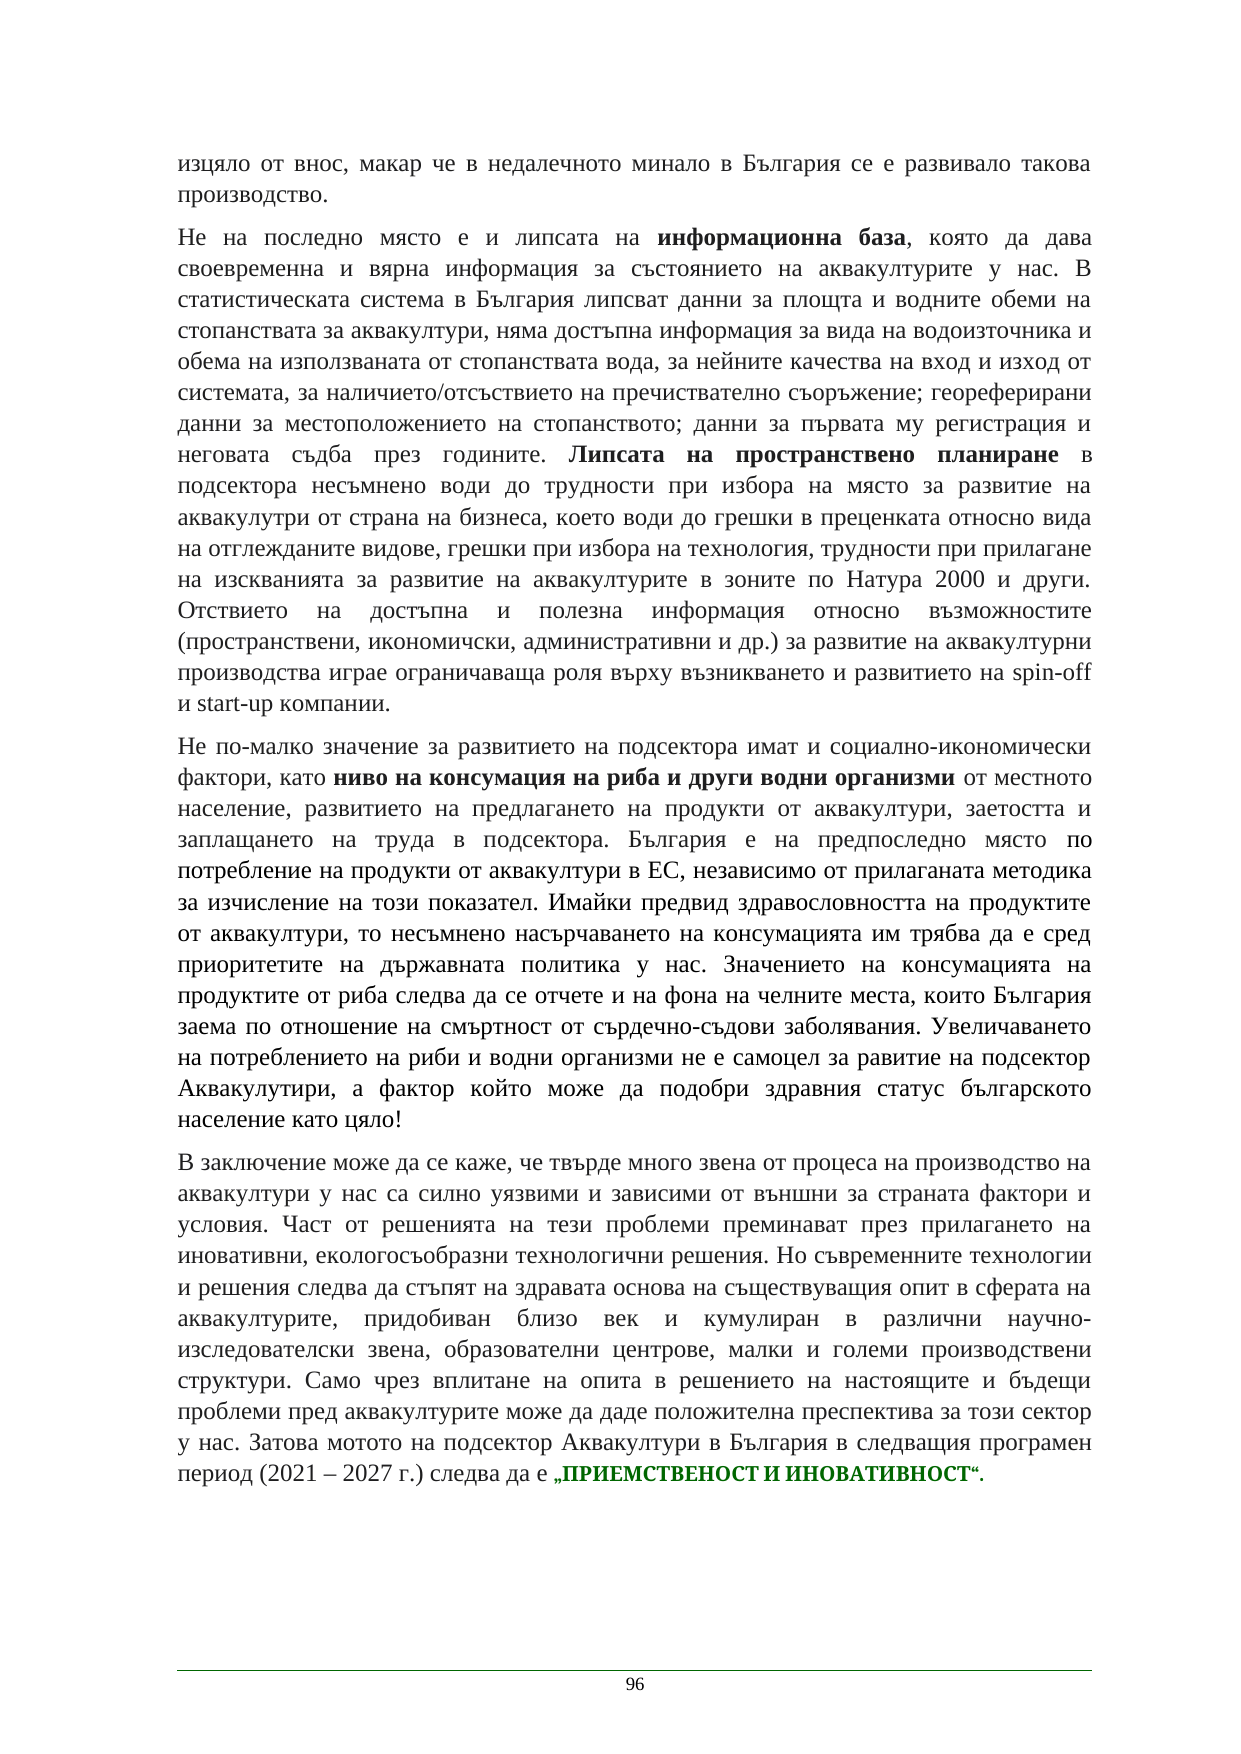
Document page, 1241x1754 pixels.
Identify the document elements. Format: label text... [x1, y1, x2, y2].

text Не на последно място е и липсата на информационна база, която да дава своевременна и вярна информация за състоянието на аквакултурите у нас. В статистическата система в България липсват данни за площта и водните обеми на стопанствата за аквакултури, няма достъпна информация за вида на водоизточника и обема на използваната от стопанствата вода, за нейните качества на вход и изход от системата, за наличието/отсъствието на пречиствателно съоръжение; геореферирани данни за местоположението на стопанството; данни за първата му регистрация и неговата съдба през годините. Липсата на пространствено планиране в подсектора несъмнено води до трудности при избора на място за развитие на аквакулутри от страна на бизнеса, което води до грешки в преценката относно вида на отглежданите видове, грешки при избора на технология, трудности при прилагане на изскванията за развитие на аквакултурите в зоните по Натура 2000 и други. Отствието на достъпна и полезна информация относно възможностите (пространствени, икономичски, административни и др.) за развитие на аквакултурни производства играе ограничаваща роля върху възникването и развитието на spin-off и start-up компании. [177, 222, 1092, 717]
text В заключение може да се каже, че твърде много звена от процеса на производство на аквакултури у нас са силно уязвими и зависими от външни за страната фактори и условия. Част от решенията на тези проблеми преминават през прилагането на иновативни, екологосъобразни технологични решения. Но съвременните технологии и решения следва да стъпят на здравата основа на съществуващия опит в сферата на аквакултурите, придобиван близо век и кумулиран в различни научно-изследователски звена, образователни центрове, малки и големи производствени структури. Само чрез вплитане на опита в решението на настоящите и бъдещи проблеми пред аквакултурите може да даде положителна преспектива за този сектор у нас. Затова мотото на подсектор Аквакултури в България в следващия програмен период (2021 – 2027 г.) следва да е „ПРИЕМСТВЕНОСТ И ИНОВАТИВНОСТ“. [177, 1147, 1092, 1487]
text Не по-малко значение за развитието на подсектора имат и социално-икономически фактори, като ниво на консумация на риба и други водни организми от местното население, развитието на предлагането на продукти от аквакултури, заетостта и заплащането на труда в подсектора. България е на предпоследно място по потребление на продукти от аквакултури в ЕС, независимо от прилаганата методика за изчисление на този показател. Имайки предвид здравословността на продуктите от аквакултури, то несъмнено насърчаването на консумацията им трябва да е сред приоритетите на държавната политика у нас. Значението на консумацията на продуктите от риба следва да се отчете и на фона на челните места, които България заема по отношение на смъртност от сърдечно-съдови заболявания. Увеличаването на потреблението на риби и водни организми не е самоцел за равитие на подсектор Аквакулутири, а фактор който може да подобри здравния статус българското население като цяло! [177, 731, 1092, 1133]
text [177, 148, 1092, 207]
